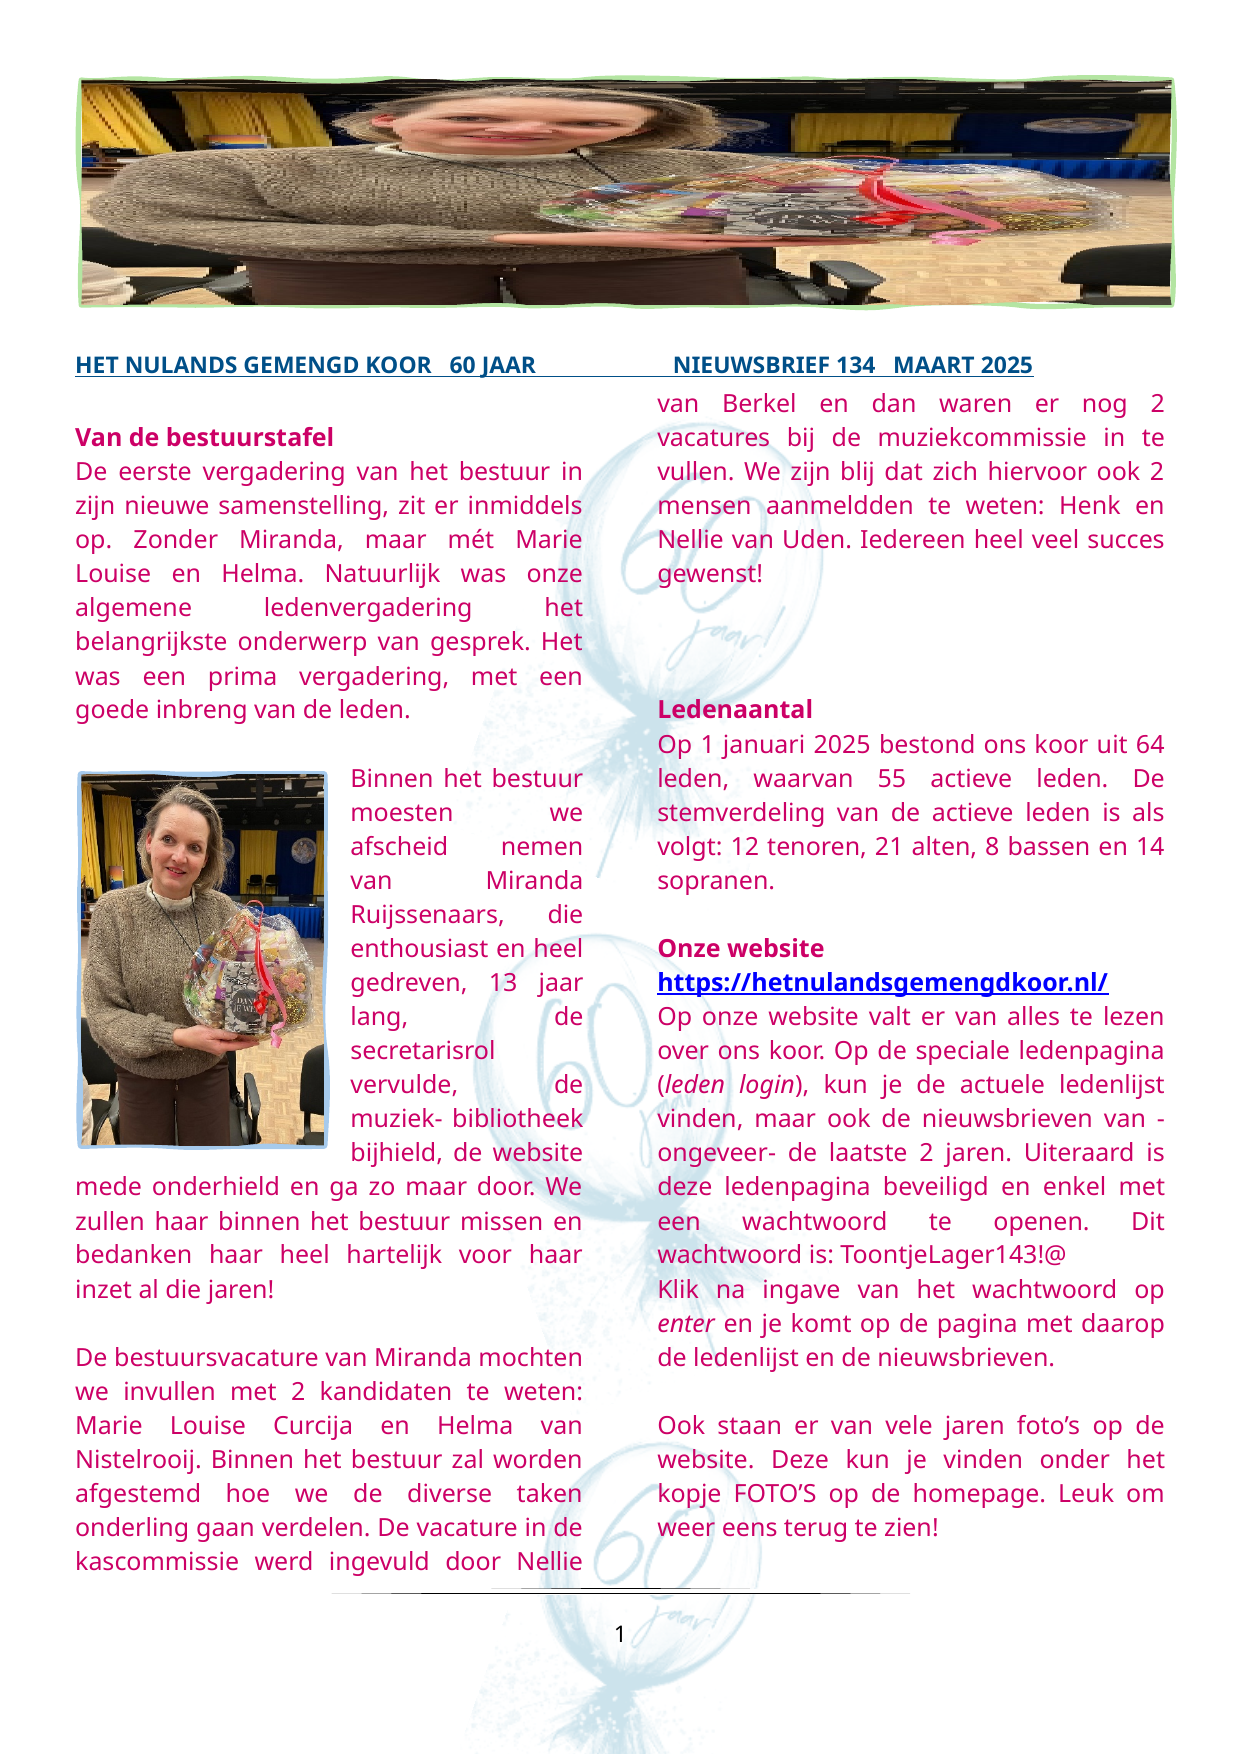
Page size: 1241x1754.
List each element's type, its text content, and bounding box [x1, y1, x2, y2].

text Op 1 januari 2025 bestond ons koor uit 64 leden, waarvan 55 actieve leden. De stemverdeling van de actieve leden is als volgt: 12 tenoren, 21 alten, 8 bassen en 14 sopranen. [657, 726, 1165, 897]
list Onze website [657, 931, 1165, 965]
list De bestuursvacature van Miranda mochten we invullen met 2 kandidaten te weten: Marie Louise Curcija en Helma van Nistelrooij. Binnen het bestuur zal worden afgestemd hoe we de diverse taken onderling gaan verdelen. De vacature in de kascommissie werd ingevuld door Nellie van Berkel en dan waren er nog 2 vacatures bij de muziekcommissie in te vullen. We zijn blij dat zich hiervoor ook 2 mensen aanmeldden te weten: Henk en Nellie van Uden. Iedereen heel veel succes gewenst! [657, 386, 1165, 590]
picture [81, 774, 324, 1146]
list Op onze website valt er van alles te lezen over ons koor. Op de speciale ledenpagina (leden login), kun je de actuele ledenlijst vinden, maar ook de nieuwsbrieven van -ongeveer- de laatste 2 jaren. Uiteraard is deze ledenpagina beveiligd en enkel met een wachtwoord te openen. Dit wachtwoord is: ToontjeLager143!@ [657, 999, 1165, 1271]
list Ledenaantal [657, 692, 1165, 726]
picture [81, 79, 1172, 305]
list Van de bestuurstafel [75, 420, 583, 454]
list De bestuursvacature van Miranda mochten we invullen met 2 kandidaten te weten: Marie Louise Curcija en Helma van Nistelrooij. Binnen het bestuur zal worden afgestemd hoe we de diverse taken onderling gaan verdelen. De vacature in de kascommissie werd ingevuld door Nellie van Berkel en dan waren er nog 2 vacatures bij de muziekcommissie in te vullen. We zijn blij dat zich hiervoor ook 2 mensen aanmeldden te weten: Henk en Nellie van Uden. Iedereen heel veel succes gewenst! [75, 1339, 583, 1578]
list https://hetnulandsgemengdkoor.nl/ [657, 965, 1165, 999]
list Klik na ingave van het wachtwoord op enter en je komt op de pagina met daarop de ledenlijst en de nieuwsbrieven. [657, 1271, 1165, 1373]
list Ook staan er van vele jaren foto’s op de website. Deze kun je vinden onder het kopje FOTO’S op de homepage. Leuk om weer eens terug te zien! [657, 1407, 1165, 1544]
list De eerste vergadering van het bestuur in zijn nieuwe samenstelling, zit er inmiddels op. Zonder Miranda, maar mét Marie Louise en Helma. Natuurlijk was onze algemene ledenvergadering het belangrijkste onderwerp van gesprek. Het was een prima vergadering, met een goede inbreng van de leden. [75, 454, 583, 726]
